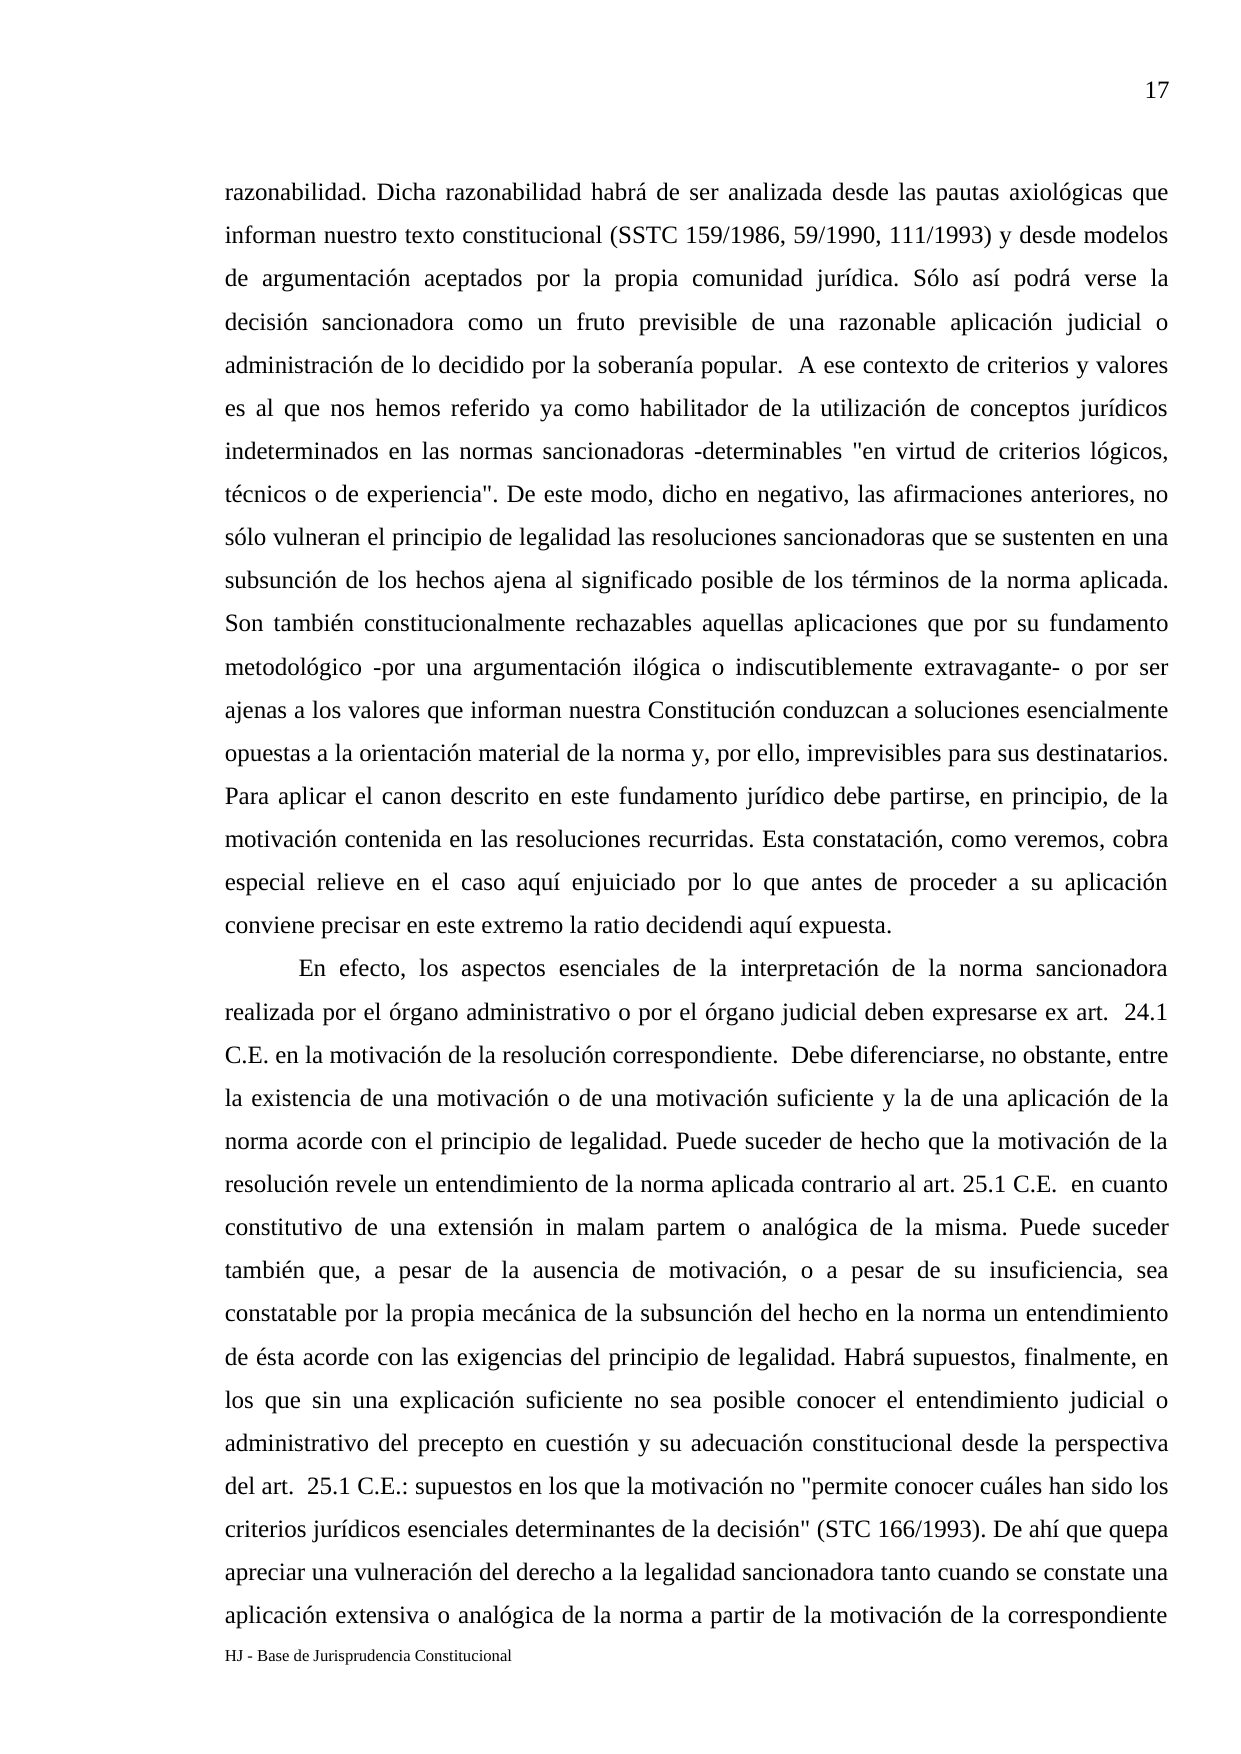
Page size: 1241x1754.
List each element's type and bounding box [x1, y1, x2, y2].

text [224, 177, 1169, 939]
text [224, 953, 1169, 1629]
